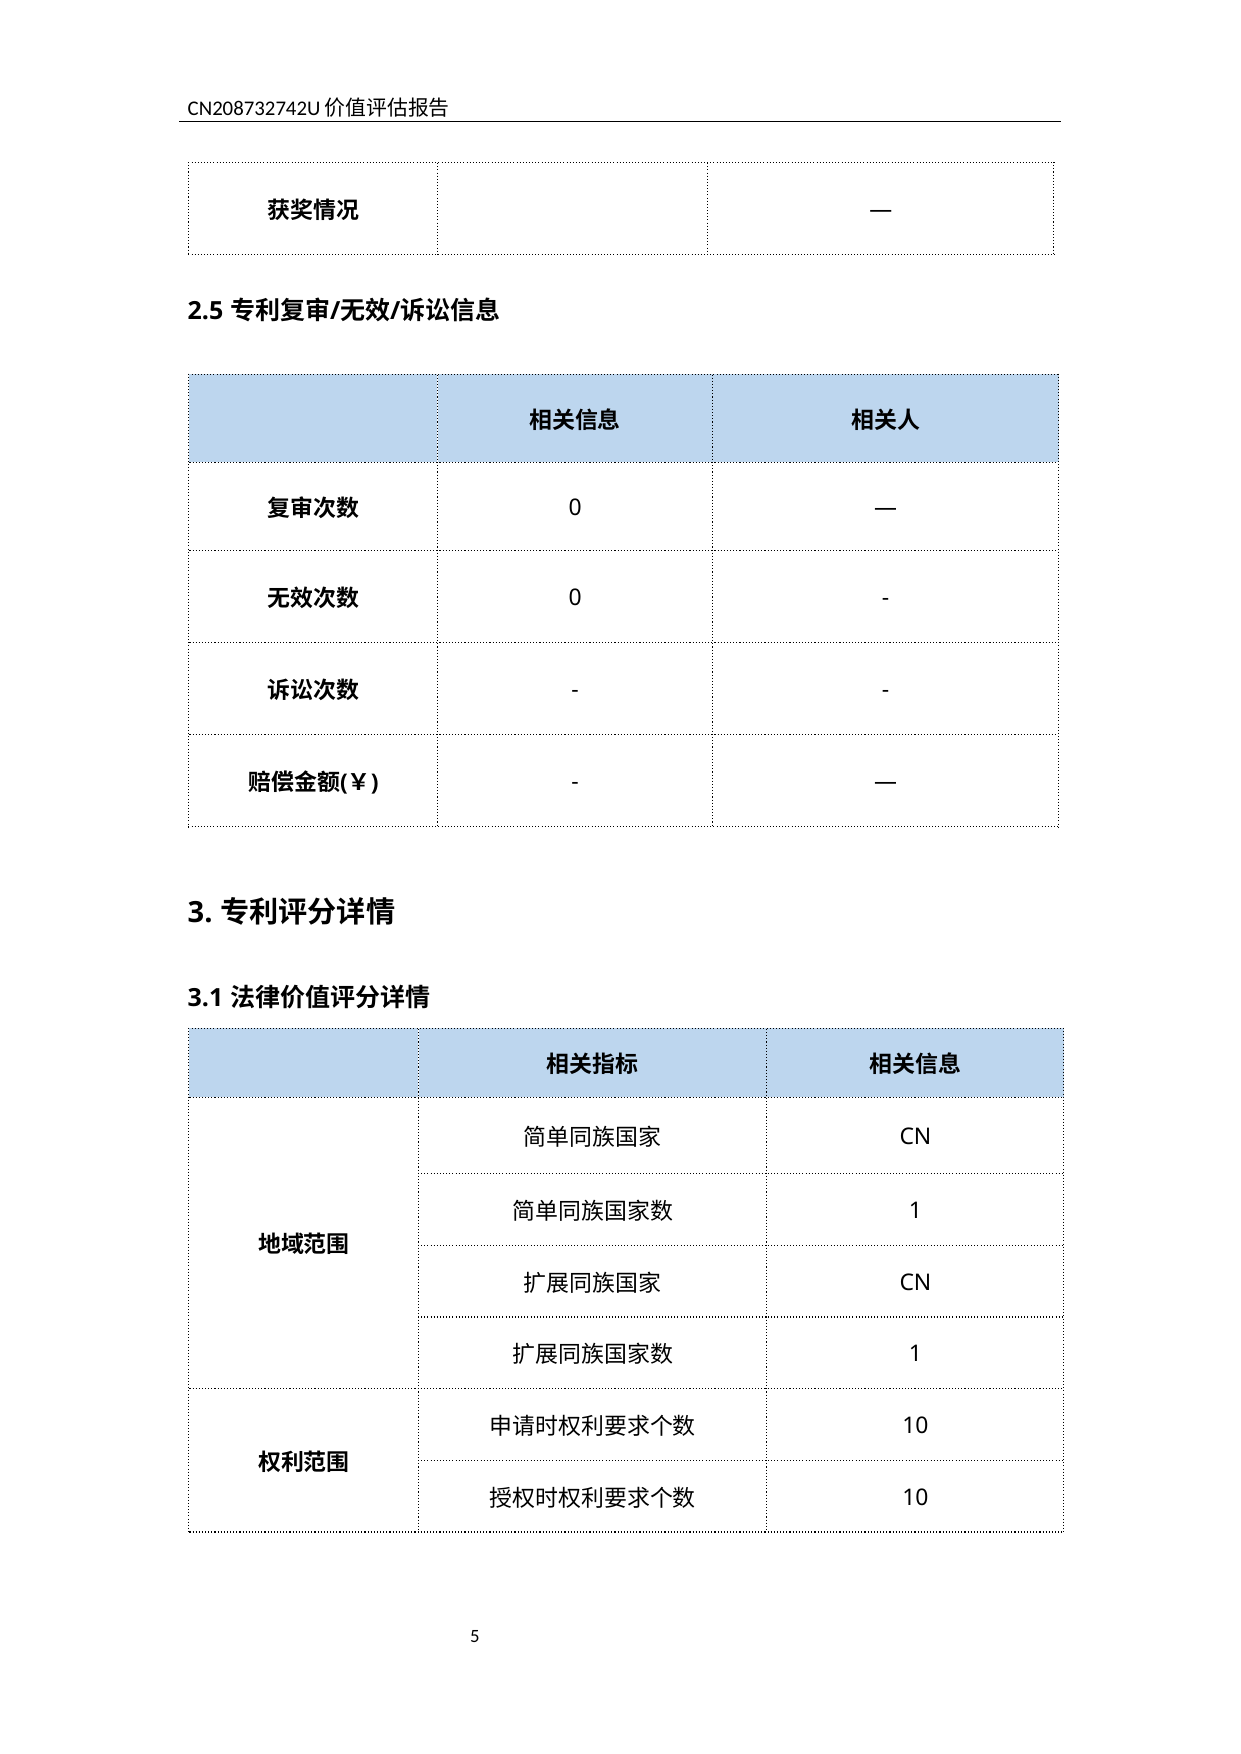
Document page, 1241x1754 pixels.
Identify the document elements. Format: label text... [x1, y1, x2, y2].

table_header 相关信息 [766, 1028, 1064, 1097]
table_cell 扩展同族国家数 [419, 1316, 766, 1388]
subtitle 专利复审/无效/诉讼信息 [187, 276, 1053, 341]
subtitle 法律价值评分详情 [187, 963, 1053, 1028]
table_header 相关信息 [438, 374, 712, 462]
table_cell 1 [766, 1316, 1064, 1388]
table_cell - [438, 734, 712, 826]
table_cell 赔偿金额(￥) [189, 734, 437, 826]
table_cell 简单同族国家 [419, 1097, 766, 1173]
table_cell CN [766, 1245, 1064, 1316]
table_cell 无效次数 [189, 550, 437, 642]
table_cell 诉讼次数 [189, 642, 437, 734]
table_cell 权利范围 [189, 1388, 418, 1531]
table_cell 地域范围 [189, 1097, 418, 1388]
table_cell 简单同族国家数 [419, 1173, 766, 1245]
table_cell 申请时权利要求个数 [419, 1388, 766, 1460]
table_cell - [438, 642, 712, 734]
table_cell 0 [438, 550, 712, 642]
table_cell [438, 162, 707, 254]
table_header [189, 374, 437, 462]
table_cell 获奖情况 [189, 162, 437, 254]
table_cell 复审次数 [189, 462, 437, 549]
table_cell 1 [766, 1173, 1064, 1245]
table_header [189, 1028, 418, 1097]
table_cell 0 [438, 462, 712, 549]
table_cell - [712, 642, 1059, 734]
table_header 相关指标 [419, 1028, 766, 1097]
table_cell 10 [766, 1460, 1064, 1531]
table_cell 授权时权利要求个数 [419, 1460, 766, 1531]
subtitle 专利评分详情 [187, 877, 1053, 942]
table_cell — [712, 734, 1059, 826]
table_cell — [707, 162, 1054, 254]
table_cell - [712, 550, 1059, 642]
table_cell 10 [766, 1388, 1064, 1460]
table_header 相关人 [712, 374, 1059, 462]
table_cell 扩展同族国家 [419, 1245, 766, 1316]
table_cell CN [766, 1097, 1064, 1173]
table_cell — [712, 462, 1059, 549]
